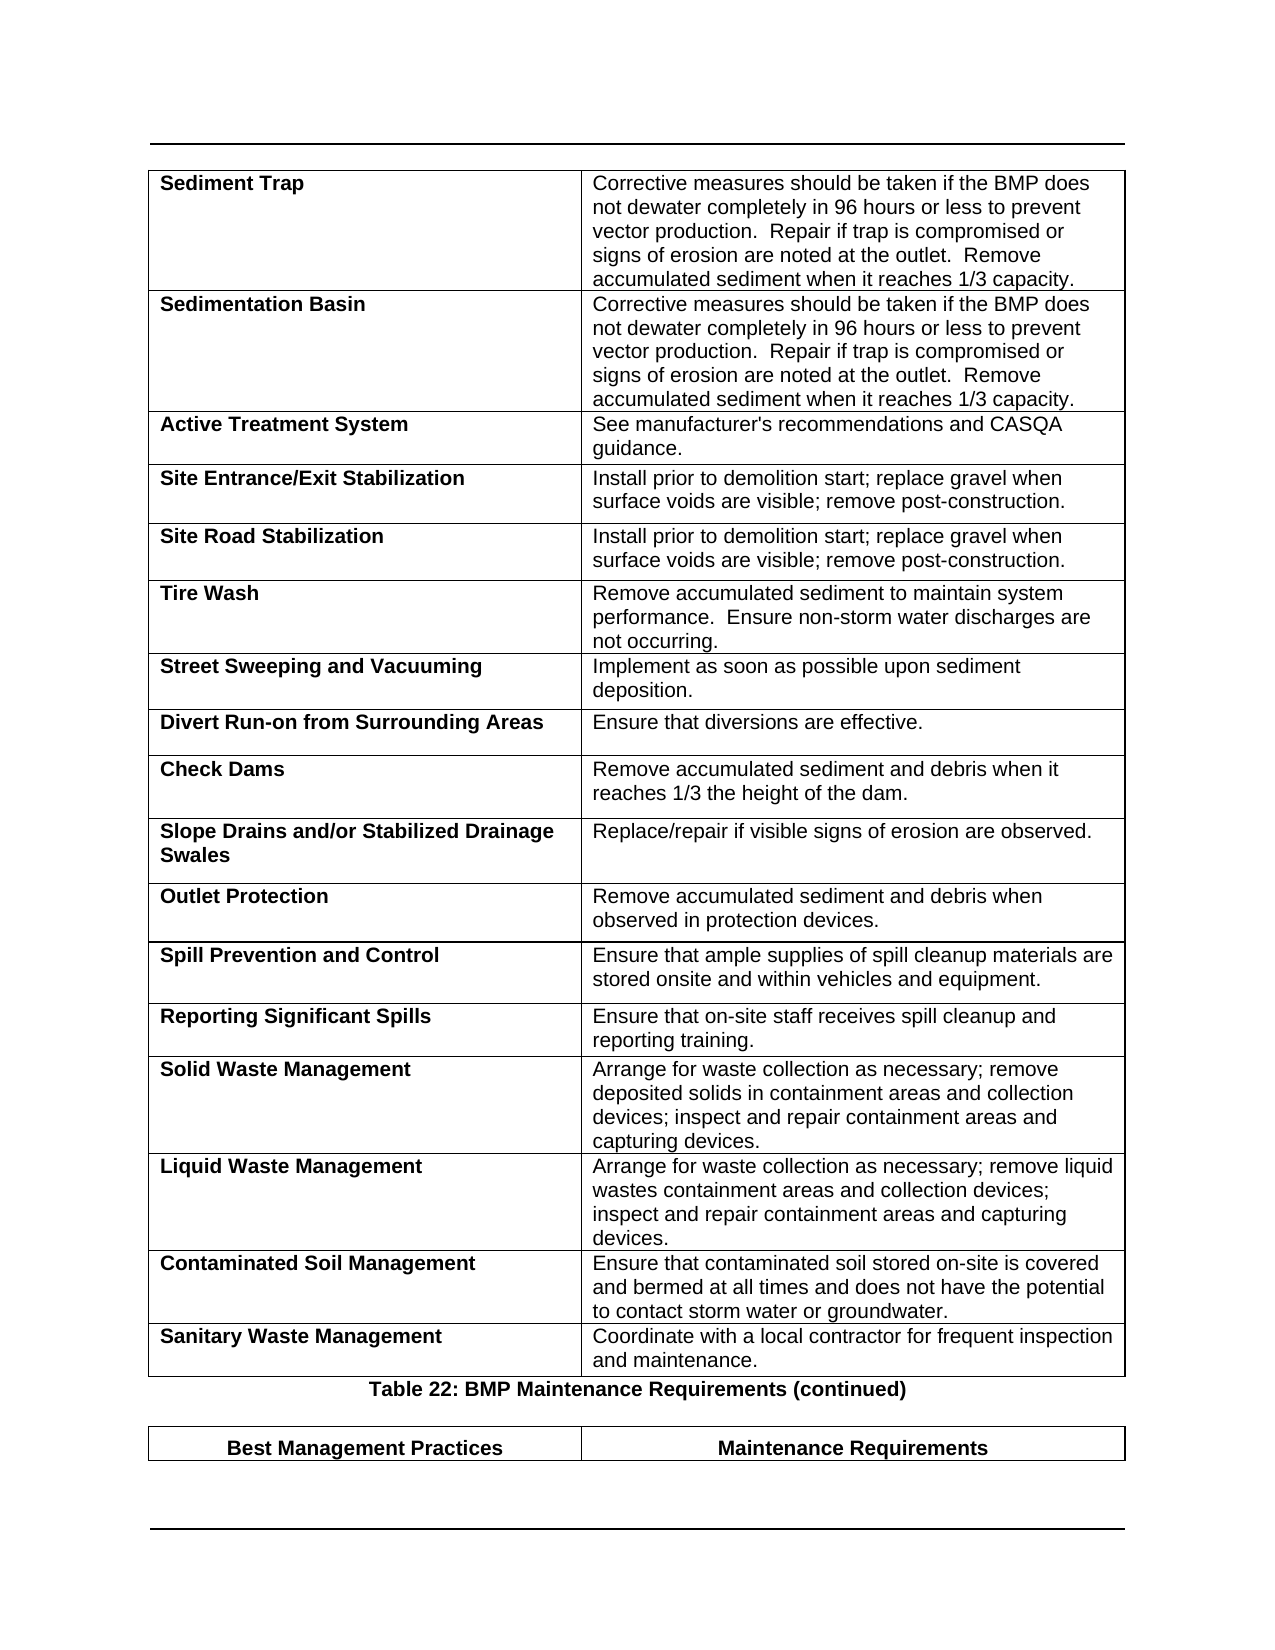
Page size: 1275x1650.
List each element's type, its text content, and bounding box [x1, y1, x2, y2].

table_cell Install prior to demolition start; replace gravel when surface voids are visible; remove post-construction. [582, 524, 1124, 579]
table_cell Arrange for waste collection as necessary; remove deposited solids in containment areas and collection devices; inspect and repair containment areas and capturing devices. [582, 1057, 1124, 1153]
table_cell Ensure that contaminated soil stored on-site is covered and bermed at all times and does not have the potential to contact storm water or groundwater. [582, 1251, 1124, 1323]
table_cell Arrange for waste collection as necessary; remove liquid wastes containment areas and collection devices; inspect and repair containment areas and capturing devices. [582, 1154, 1124, 1250]
table_cell Liquid Waste Management [149, 1154, 581, 1250]
table_cell Ensure that ample supplies of spill cleanup materials are stored onsite and within vehicles and equipment. [582, 943, 1124, 1003]
table_cell Reporting Significant Spills [149, 1004, 581, 1056]
table_cell Tire Wash [149, 581, 581, 652]
table_cell Corrective measures should be taken if the BMP does not dewater completely in 96 hours or less to prevent vector production. Repair if trap is compromised or signs of erosion are noted at the outlet. Remove accumulated sediment when it reaches 1/3 capacity. [582, 171, 1124, 290]
table_header Maintenance Requirements [582, 1427, 1124, 1460]
table_cell Ensure that on-site staff receives spill cleanup and reporting training. [582, 1004, 1124, 1056]
table_cell Active Treatment System [149, 412, 581, 464]
table_header Best Management Practices [149, 1427, 581, 1460]
table_cell Street Sweeping and Vacuuming [149, 654, 581, 708]
table_cell Install prior to demolition start; replace gravel when surface voids are visible; remove post-construction. [582, 465, 1124, 522]
text Table 22: BMP Maintenance Requirements (continued) [150, 1377, 1125, 1401]
table_cell See manufacturer's recommendations and CASQA guidance. [582, 412, 1124, 464]
table_cell Remove accumulated sediment and debris when observed in protection devices. [582, 884, 1124, 941]
table_cell Solid Waste Management [149, 1057, 581, 1153]
table_cell Contaminated Soil Management [149, 1251, 581, 1323]
table_cell Site Road Stabilization [149, 524, 581, 579]
table_cell Sediment Trap [149, 171, 581, 290]
table_cell Replace/repair if visible signs of erosion are observed. [582, 819, 1124, 882]
table_cell Ensure that diversions are effective. [582, 710, 1124, 755]
table_cell Remove accumulated sediment and debris when it reaches 1/3 the height of the dam. [582, 756, 1124, 818]
table_cell Spill Prevention and Control [149, 943, 581, 1003]
table_cell Implement as soon as possible upon sediment deposition. [582, 654, 1124, 708]
table_cell Slope Drains and/or Stabilized Drainage Swales [149, 819, 581, 882]
table_cell Corrective measures should be taken if the BMP does not dewater completely in 96 hours or less to prevent vector production. Repair if trap is compromised or signs of erosion are noted at the outlet. Remove accumulated sediment when it reaches 1/3 capacity. [582, 291, 1124, 411]
table_cell Sedimentation Basin [149, 291, 581, 411]
table_cell Remove accumulated sediment to maintain system performance. Ensure non-storm water discharges are not occurring. [582, 581, 1124, 652]
table_cell Check Dams [149, 756, 581, 818]
table_cell Coordinate with a local contractor for frequent inspection and maintenance. [582, 1324, 1124, 1376]
table_cell Site Entrance/Exit Stabilization [149, 465, 581, 522]
table_cell Divert Run-on from Surrounding Areas [149, 710, 581, 755]
table_cell Outlet Protection [149, 884, 581, 941]
table_cell Sanitary Waste Management [149, 1324, 581, 1376]
